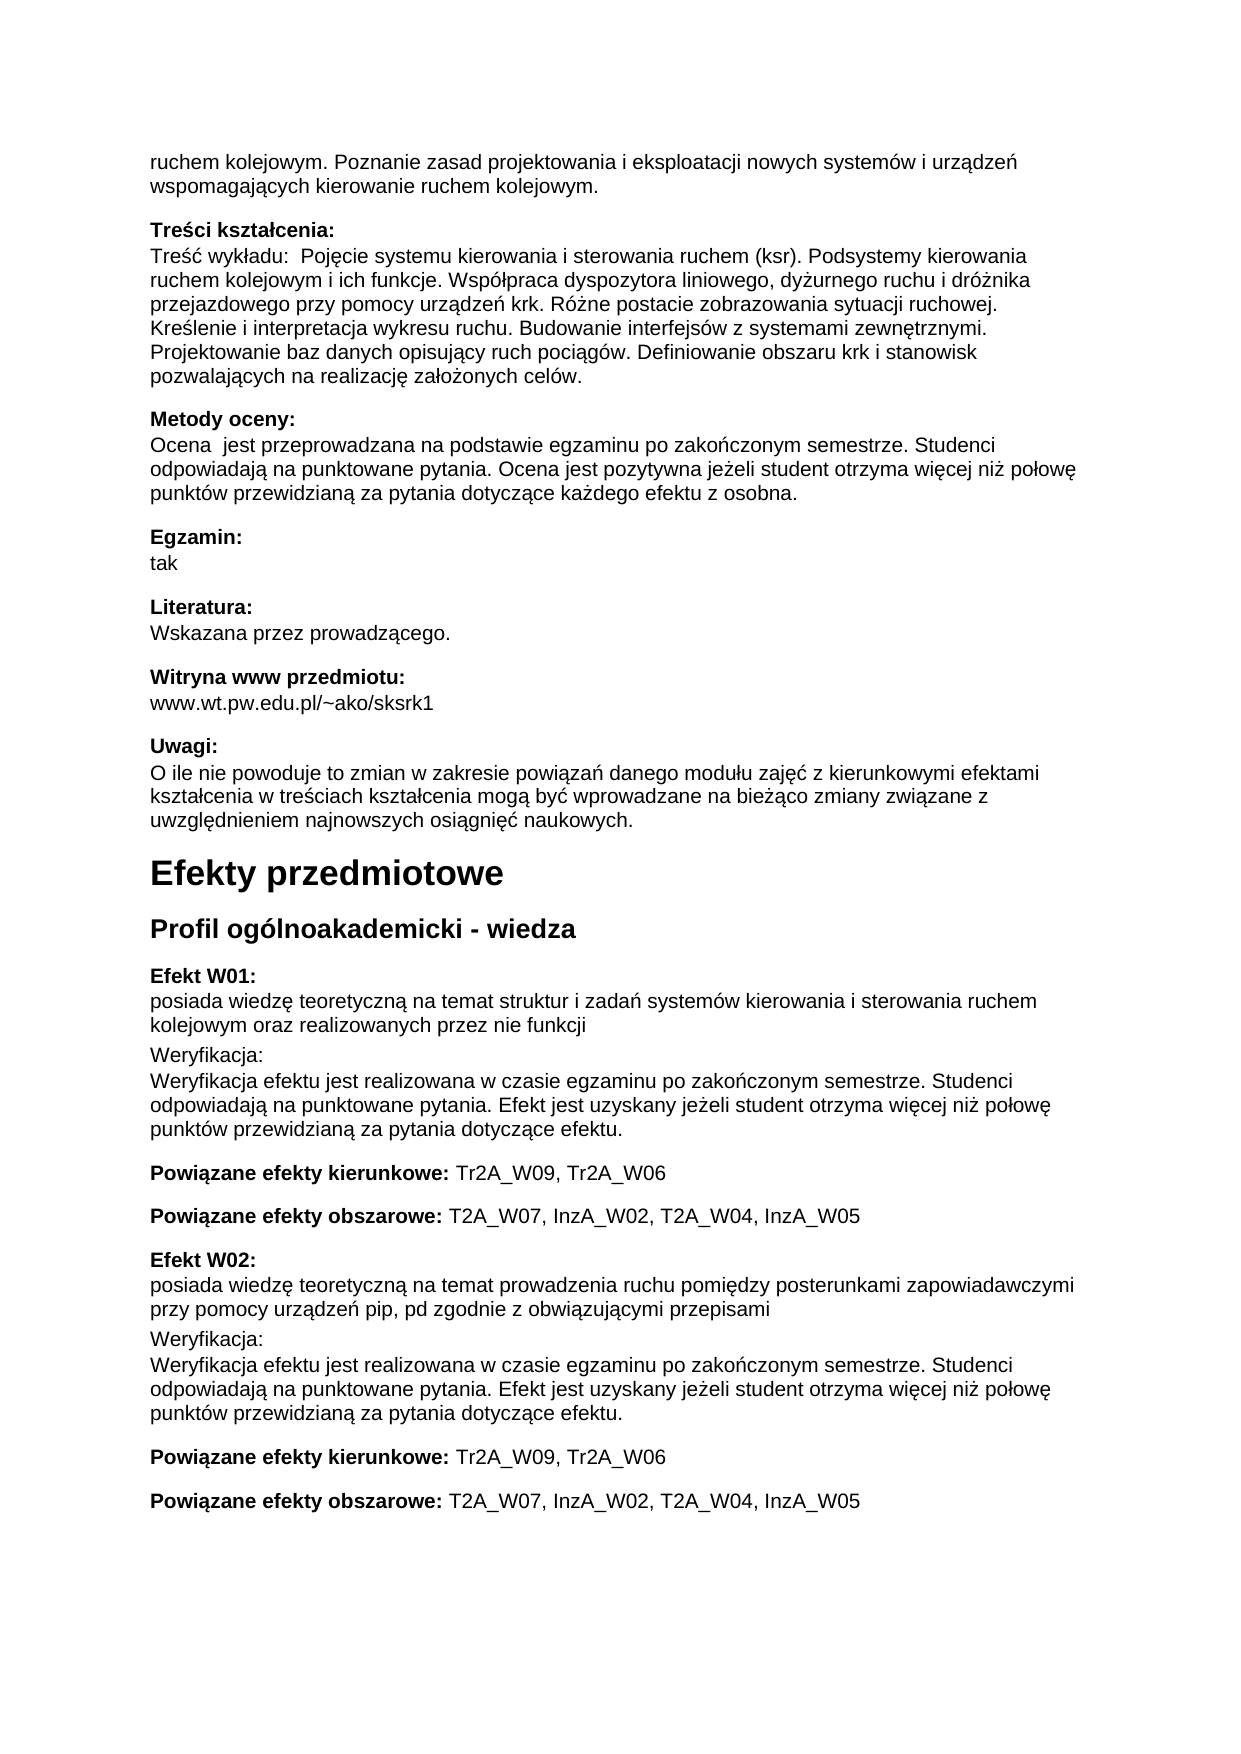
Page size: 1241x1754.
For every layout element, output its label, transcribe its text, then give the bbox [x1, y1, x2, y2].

text Witryna www przedmiotu: [150, 664, 1090, 688]
text Egzamin: [150, 525, 1090, 549]
subtitle Efekty przedmiotowe [150, 852, 1090, 893]
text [150, 150, 1090, 198]
text Ocena jest przeprowadzana na podstawie egzaminu po zakończonym semestrze. Studenci odpowiadają na punktowane pytania. Ocena jest pozytywna jeżeli student otrzyma więcej niż połowę punktów przewidzianą za pytania dotyczące każdego efektu z osobna. [150, 433, 1090, 505]
text Treści kształcenia: [150, 218, 1090, 242]
text Wskazana przez prowadzącego. [150, 621, 1090, 645]
text posiada wiedzę teoretyczną na temat struktur i zadań systemów kierowania i sterowania ruchem kolejowym oraz realizowanych przez nie funkcji [150, 989, 1090, 1037]
text Literatura: [150, 595, 1090, 619]
text Powiązane efekty obszarowe: T2A_W07, InzA_W02, T2A_W04, InzA_W05 [150, 1489, 1090, 1513]
text Powiązane efekty obszarowe: T2A_W07, InzA_W02, T2A_W04, InzA_W05 [150, 1204, 1090, 1228]
text Efekt W02: [150, 1248, 1090, 1272]
text Powiązane efekty kierunkowe: Tr2A_W09, Tr2A_W06 [150, 1161, 1090, 1184]
text Efekt W01: [150, 964, 1090, 988]
text Powiązane efekty kierunkowe: Tr2A_W09, Tr2A_W06 [150, 1445, 1090, 1469]
text Metody oceny: [150, 407, 1090, 431]
text O ile nie powoduje to zmian w zakresie powiązań danego modułu zajęć z kierunkowymi efektami kształcenia w treściach kształcenia mogą być wprowadzane na bieżąco zmiany związane z uwzględnieniem najnowszych osiągnięć naukowych. [150, 760, 1090, 832]
text tak [150, 551, 1090, 575]
subtitle Profil ogólnoakademicki - wiedza [150, 913, 1090, 944]
text Weryfikacja: [150, 1043, 1090, 1067]
text Weryfikacja: [150, 1327, 1090, 1351]
text posiada wiedzę teoretyczną na temat prowadzenia ruchu pomiędzy posterunkami zapowiadawczymi przy pomocy urządzeń pip, pd zgodnie z obwiązującymi przepisami [150, 1273, 1090, 1321]
text Uwagi: [150, 734, 1090, 758]
text www.wt.pw.edu.pl/~ako/sksrk1 [150, 691, 1090, 714]
text Treść wykładu: Pojęcie systemu kierowania i sterowania ruchem (ksr). Podsystemy kierowania ruchem kolejowym i ich funkcje. Współpraca dyspozytora liniowego, dyżurnego ruchu i dróżnika przejazdowego przy pomocy urządzeń krk. Różne postacie zobrazowania sytuacji ruchowej. Kreślenie i interpretacja wykresu ruchu. Budowanie interfejsów z systemami zewnętrznymi. Projektowanie baz danych opisujący ruch pociągów. Definiowanie obszaru krk i stanowisk pozwalających na realizację założonych celów. [150, 244, 1090, 387]
